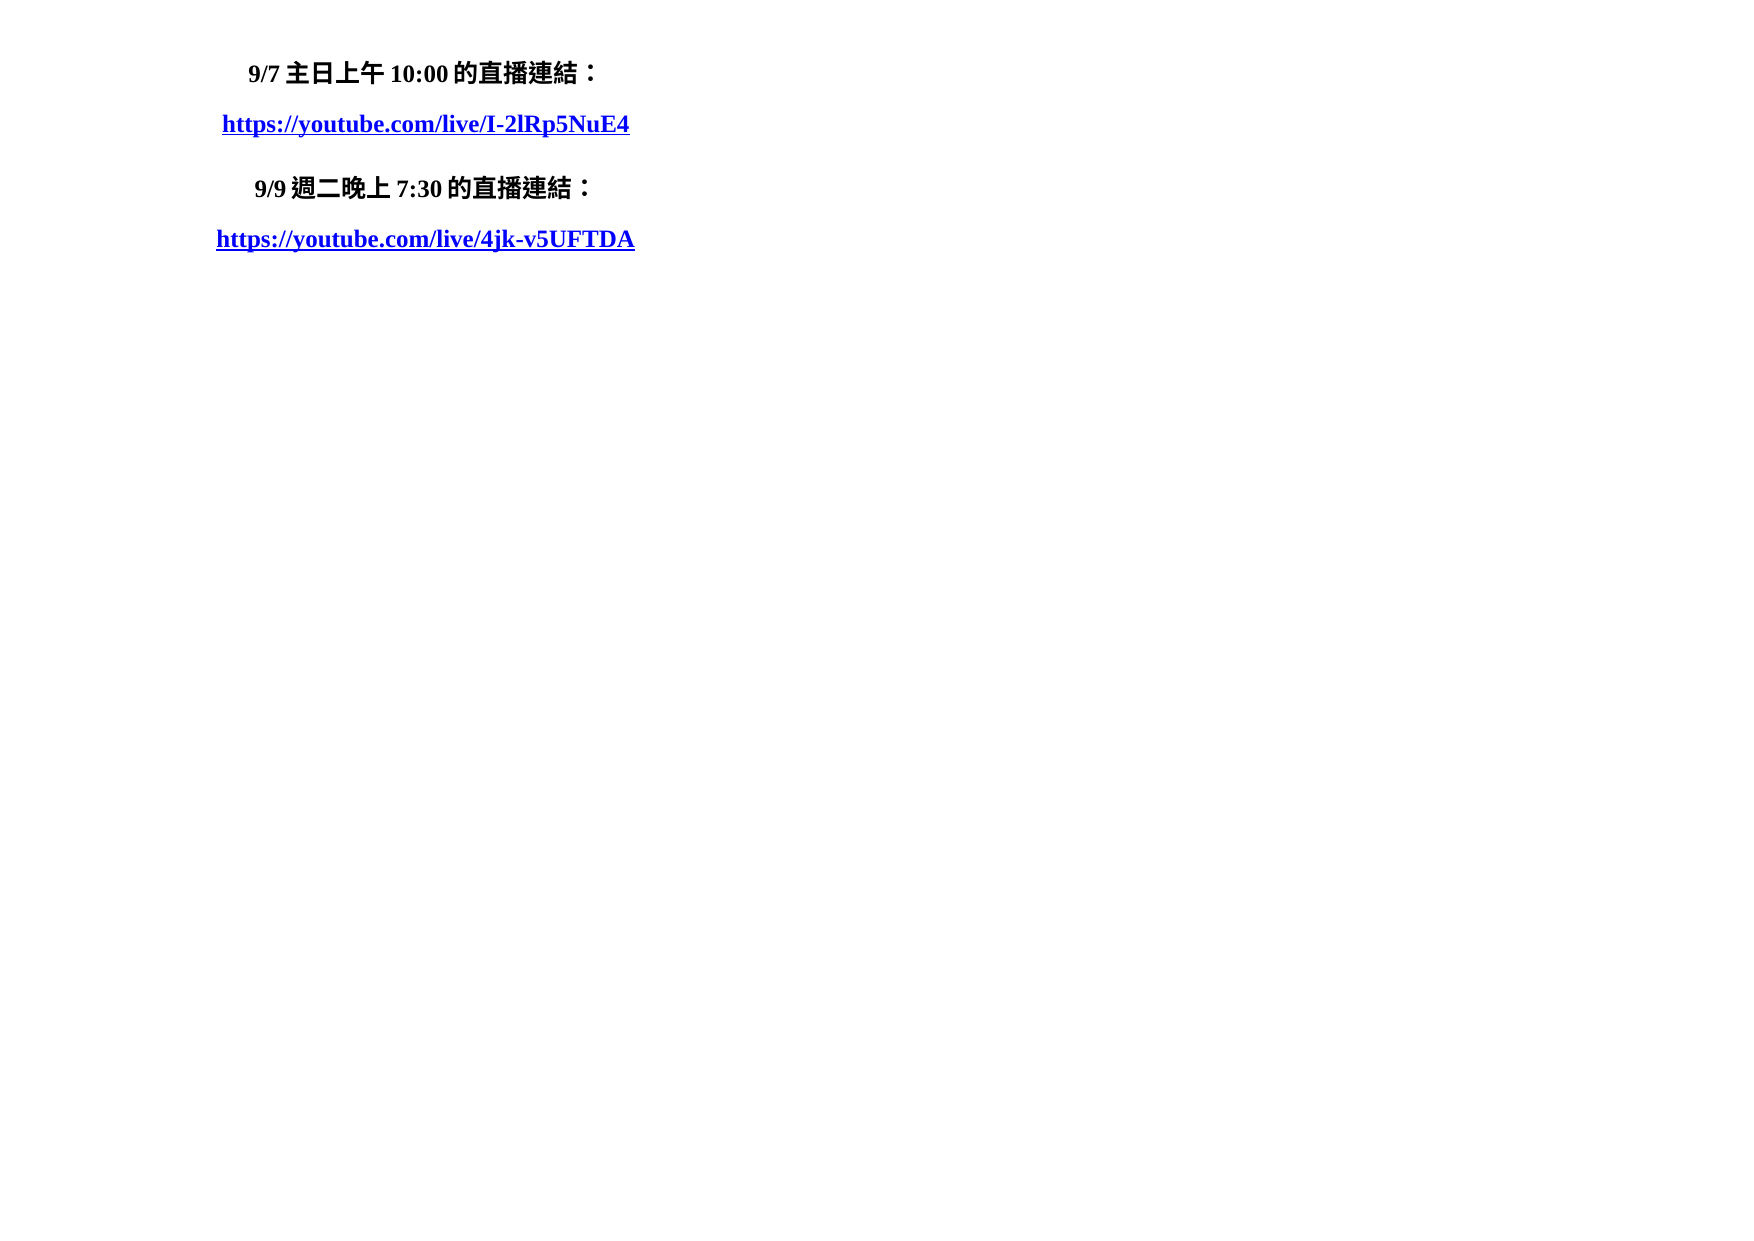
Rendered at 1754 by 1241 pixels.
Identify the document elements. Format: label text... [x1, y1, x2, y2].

text https://youtube.com/live/4jk-v5UFTDA [12, 221, 839, 256]
text 9/7主日上午10:00的直播連結： [12, 37, 839, 106]
text https://youtube.com/live/I-2lRp5NuE4 [12, 106, 839, 140]
text 9/9週二晚上7:30的直播連結： [12, 153, 839, 221]
